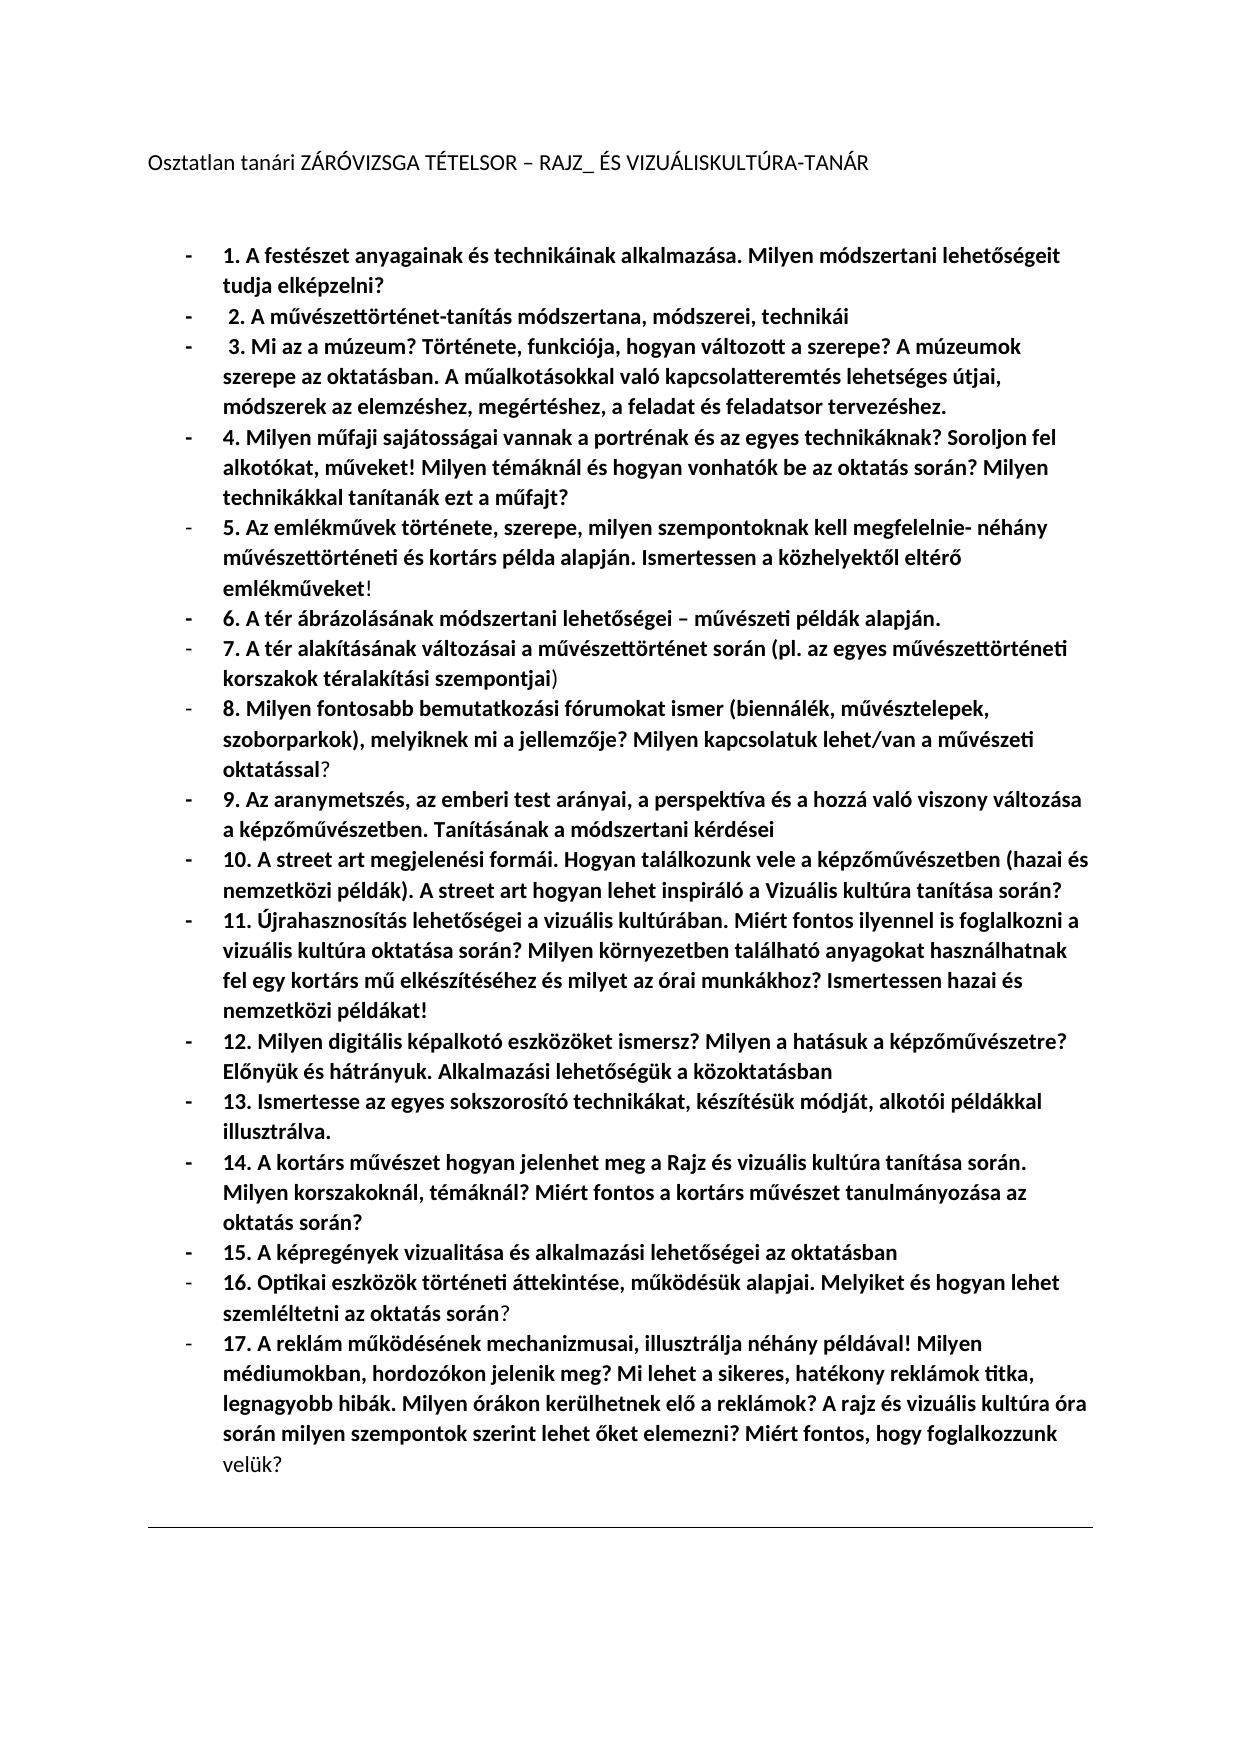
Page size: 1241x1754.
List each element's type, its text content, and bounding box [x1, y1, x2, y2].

list 8. Milyen fontosabb bemutatkozási fórumokat ismer (biennálék, művésztelepek, szoborparkok), melyiknek mi a jellemzője? Milyen kapcsolatuk lehet/van a művészeti oktatással? [185, 694, 1093, 783]
list 15. A képregények vizualitása és alkalmazási lehetőségei az oktatásban [185, 1238, 1093, 1266]
list 10. A street art megjelenési formái. Hogyan találkozunk vele a képzőművészetben (hazai és nemzetközi példák). A street art hogyan lehet inspiráló a Vizuális kultúra tanítása során? [185, 846, 1093, 904]
list 12. Milyen digitális képalkotó eszközöket ismersz? Milyen a hatásuk a képzőművészetre? Előnyük és hátrányuk. Alkalmazási lehetőségük a közoktatásban [185, 1027, 1093, 1085]
list 9. Az aranymetszés, az emberi test arányai, a perspektíva és a hozzá való viszony változása a képzőművészetben. Tanításának a módszertani kérdései [185, 785, 1093, 843]
list 11. Újrahasznosítás lehetőségei a vizuális kultúrában. Miért fontos ilyennel is foglalkozni a vizuális kultúra oktatása során? Milyen környezetben található anyagokat használhatnak fel egy kortárs mű elkészítéséhez és milyet az órai munkákhoz? Ismertessen hazai és nemzetközi példákat! [185, 906, 1093, 1024]
list 13. Ismertesse az egyes sokszorosító technikákat, készítésük módját, alkotói példákkal illusztrálva. [185, 1087, 1093, 1145]
list 5. Az emlékművek története, szerepe, milyen szempontoknak kell megfelelnie- néhány művészettörténeti és kortárs példa alapján. Ismertessen a közhelyektől eltérő emlékműveket! [185, 513, 1093, 602]
list 3. Mi az a múzeum? Története, funkciója, hogyan változott a szerepe? A múzeumok szerepe az oktatásban. A műalkotásokkal való kapcsolatteremtés lehetséges útjai, módszerek az elemzéshez, megértéshez, a feladat és feladatsor tervezéshez. [185, 332, 1093, 420]
list 2. A művészettörténet-tanítás módszertana, módszerei, technikái [185, 302, 1093, 330]
list 14. A kortárs művészet hogyan jelenhet meg a Rajz és vizuális kultúra tanítása során. Milyen korszakoknál, témáknál? Miért fontos a kortárs művészet tanulmányozása az oktatás során? [185, 1148, 1093, 1236]
list 16. Optikai eszközök történeti áttekintése, működésük alapjai. Melyiket és hogyan lehet szemléltetni az oktatás során? [185, 1268, 1093, 1327]
list 17. A reklám működésének mechanizmusai, illusztrálja néhány példával! Milyen médiumokban, hordozókon jelenik meg? Mi lehet a sikeres, hatékony reklámok titka, legnagyobb hibák. Milyen órákon kerülhetnek elő a reklámok? A rajz és vizuális kultúra óra során milyen szempontok szerint lehet őket elemezni? Miért fontos, hogy foglalkozzunk velük? [185, 1329, 1093, 1478]
list 4. Milyen műfaji sajátosságai vannak a portrénak és az egyes technikáknak? Soroljon fel alkotókat, műveket! Milyen témáknál és hogyan vonhatók be az oktatás során? Milyen technikákkal tanítanák ezt a műfajt? [185, 423, 1093, 511]
list 7. A tér alakításának változásai a művészettörténet során (pl. az egyes művészettörténeti korszakok téralakítási szempontjai) [185, 634, 1093, 692]
list 1. A festészet anyagainak és technikáinak alkalmazása. Milyen módszertani lehetőségeit tudja elképzelni? [185, 241, 1093, 299]
list 6. A tér ábrázolásának módszertani lehetőségei – művészeti példák alapján. [185, 604, 1093, 632]
text Osztatlan tanári ZÁRÓVIZSGA TÉTELSOR – RAJZ_ ÉS VIZUÁLISKULTÚRA-TANÁR [148, 148, 1093, 176]
